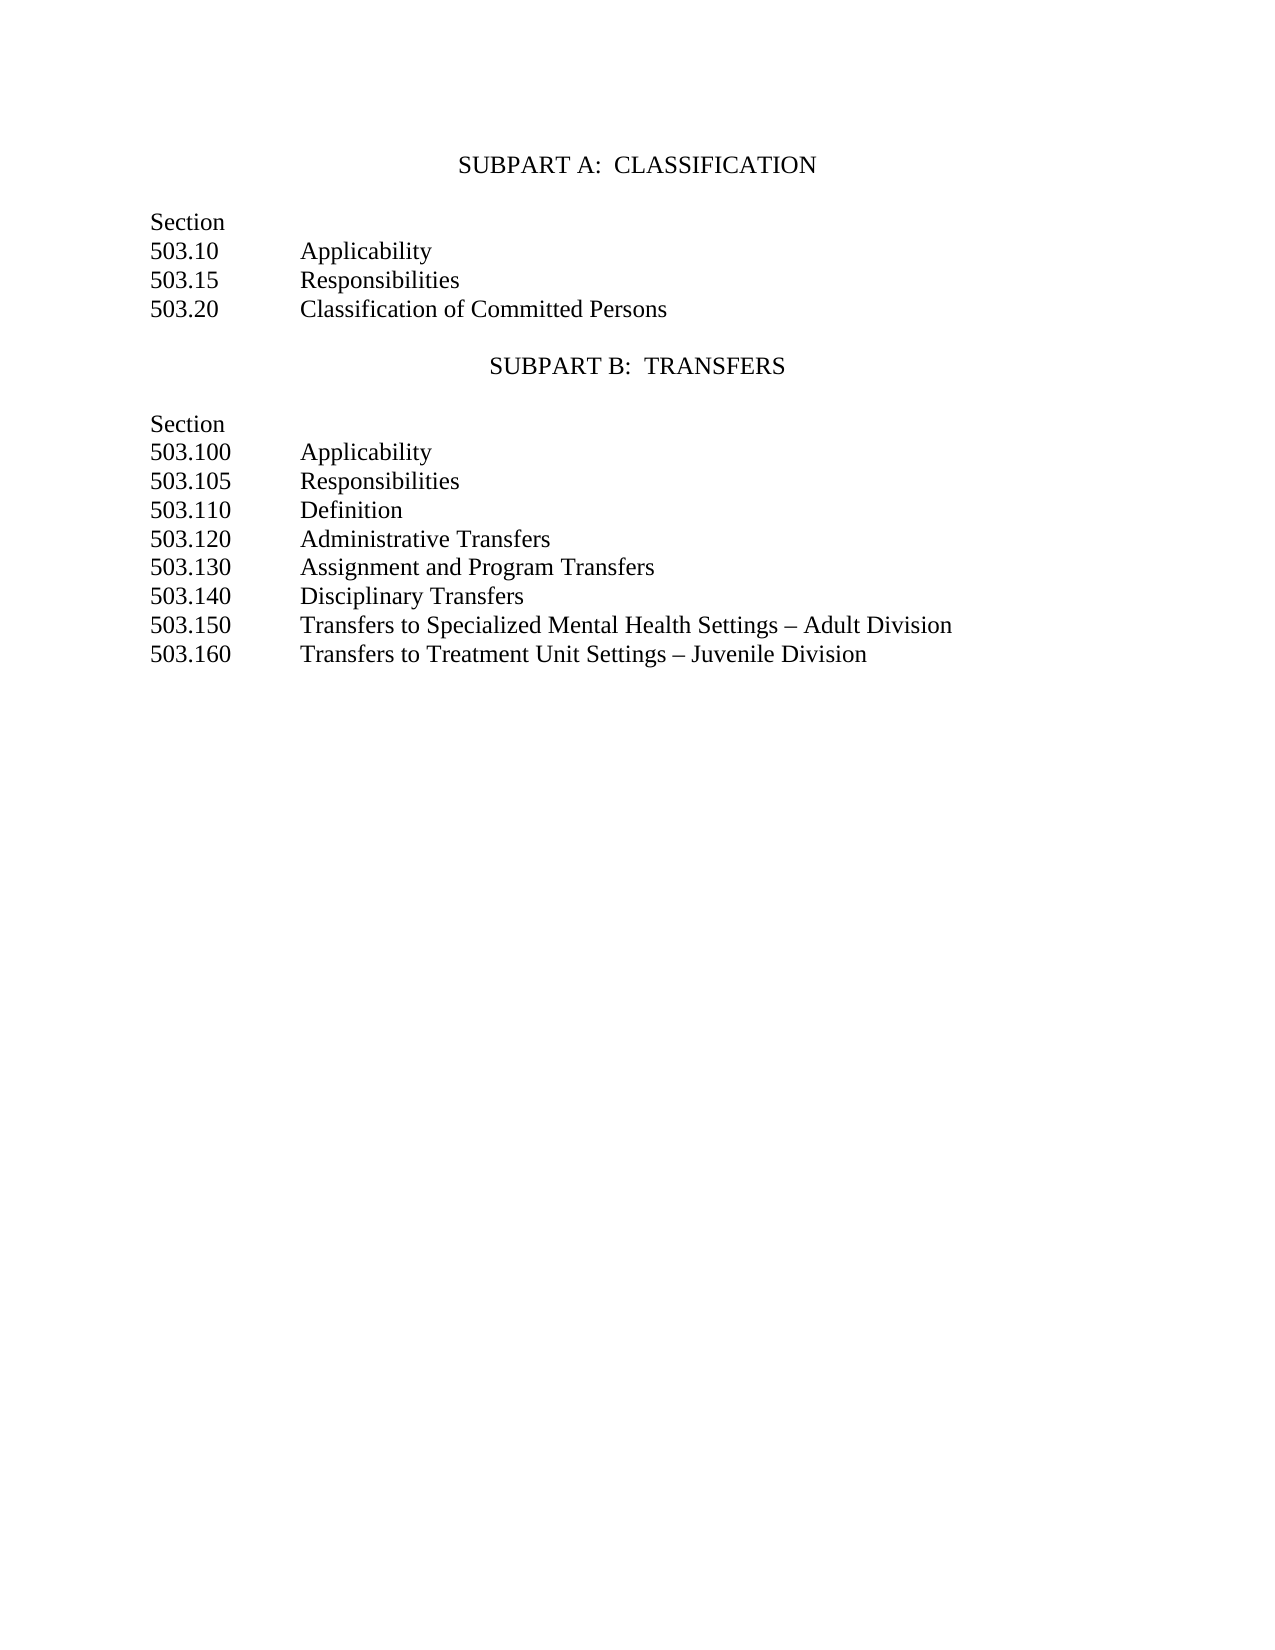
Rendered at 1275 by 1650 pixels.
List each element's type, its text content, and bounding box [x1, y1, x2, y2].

text 503.20 Classification of Committed Persons [150, 294, 1125, 322]
text Section [150, 207, 1125, 236]
text Section [150, 409, 1125, 437]
text 503.120 Administrative Transfers [150, 524, 1125, 552]
text 503.150 Transfers to Specialized Mental Health Settings – Adult Division [150, 610, 1125, 639]
text SUBPART A: CLASSIFICATION [150, 150, 1125, 179]
text 503.140 Disciplinary Transfers [150, 581, 1125, 610]
text 503.105 Responsibilities [150, 466, 1125, 495]
text SUBPART B: TRANSFERS [150, 351, 1125, 380]
text 503.160 Transfers to Treatment Unit Settings – Juvenile Division [150, 639, 1125, 667]
text 503.110 Definition [150, 495, 1125, 524]
text 503.100 Applicability [150, 437, 1125, 466]
text 503.15 Responsibilities [150, 265, 1125, 294]
text 503.10 Applicability [150, 236, 1125, 265]
text 503.130 Assignment and Program Transfers [150, 552, 1125, 581]
